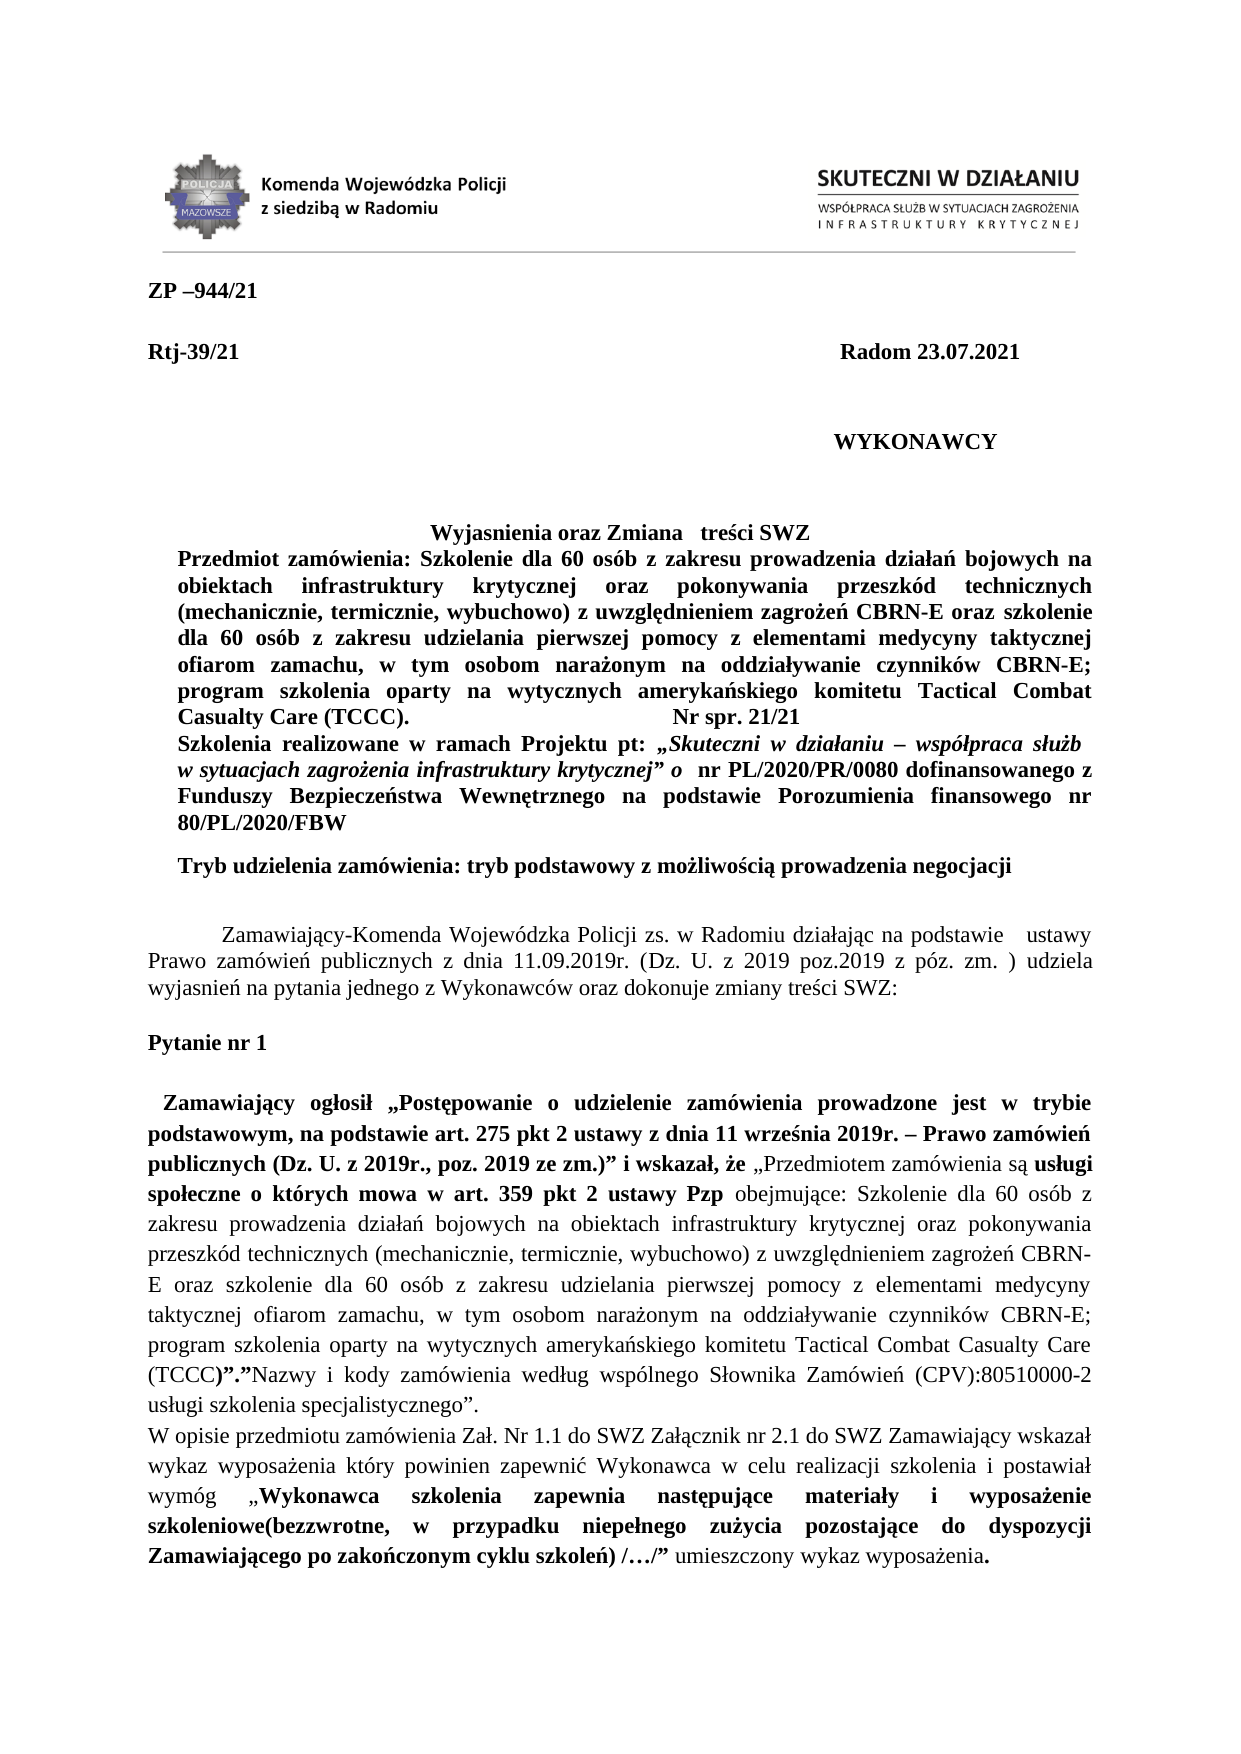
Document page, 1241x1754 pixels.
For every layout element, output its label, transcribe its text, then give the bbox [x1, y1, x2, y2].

text WYKONAWCY [148, 428, 1093, 455]
text Rtj-39/21 Radom 23.07.2021 [148, 338, 1093, 364]
text Przedmiot zamówienia: Szkolenie dla 60 osób z zakresu prowadzenia działań bojowych na obiektach infrastruktury krytycznej oraz pokonywania przeszkód technicznych (mechanicznie, termicznie, wybuchowo) z uwzględnieniem zagrożeń CBRN-E oraz szkolenie dla 60 osób z zakresu udzielania pierwszej pomocy z elementami medycyny taktycznej ofiarom zamachu, w tym osobom narażonym na oddziaływanie czynników CBRN-E; program szkolenia oparty na wytycznych amerykańskiego komitetu Tactical Combat Casualty Care (TCCC). Nr spr. 21/21 [177, 545, 1093, 730]
picture [147, 147, 1092, 259]
text W opisie przedmiotu zamówienia Zał. Nr 1.1 do SWZ Załącznik nr 2.1 do SWZ Zamawiający wskazał wykaz wyposażenia który powinien zapewnić Wykonawca w celu realizacji szkolenia i postawiał wymóg „Wykonawca szkolenia zapewnia następujące materiały i wyposażenie szkoleniowe(bezzwrotne, w przypadku niepełnego zużycia pozostające do dyspozycji Zamawiającego po zakończonym cyklu szkoleń) /…/” umieszczony wykaz wyposażenia. [148, 1422, 1093, 1569]
text ZP –944/21 [148, 277, 1093, 304]
text Zamawiający-Komenda Wojewódzka Policji zs. w Radomiu działając na podstawie ustawy Prawo zamówień publicznych z dnia 11.09.2019r. (Dz. U. z 2019 poz.2019 z póz. zm. ) udziela wyjasnień na pytania jednego z Wykonawców oraz dokonuje zmiany treści SWZ: [148, 921, 1093, 1000]
text Szkolenia realizowane w ramach Projektu pt: „Skuteczni w działaniu – współpraca służb w sytuacjach zagrożenia infrastruktury krytycznej” o nr PL/2020/PR/0080 dofinansowanego z Funduszy Bezpieczeństwa Wewnętrznego na podstawie Porozumienia finansowego nr 80/PL/2020/FBW [177, 730, 1093, 835]
text Tryb udzielenia zamówienia: tryb podstawowy z możliwością prowadzenia negocjacji [148, 852, 1093, 878]
text Zamawiający ogłosił „Postępowanie o udzielenie zamówienia prowadzone jest w trybie podstawowym, na podstawie art. 275 pkt 2 ustawy z dnia 11 września 2019r. – Prawo zamówień publicznych (Dz. U. z 2019r., poz. 2019 ze zm.)” i wskazał, że „Przedmiotem zamówienia są usługi społeczne o których mowa w art. 359 pkt 2 ustawy Pzp obejmujące: Szkolenie dla 60 osób z zakresu prowadzenia działań bojowych na obiektach infrastruktury krytycznej oraz pokonywania przeszkód technicznych (mechanicznie, termicznie, wybuchowo) z uwzględnieniem zagrożeń CBRN-E oraz szkolenie dla 60 osób z zakresu udzielania pierwszej pomocy z elementami medycyny taktycznej ofiarom zamachu, w tym osobom narażonym na oddziaływanie czynników CBRN-E; program szkolenia oparty na wytycznych amerykańskiego komitetu Tactical Combat Casualty Care (TCCC)”.”Nazwy i kody zamówienia według wspólnego Słownika Zamówień (CPV):80510000-2 usługi szkolenia specjalistycznego”. [148, 1089, 1093, 1418]
text Pytanie nr 1 [148, 1029, 1093, 1055]
text Wyjasnienia oraz Zmiana treści SWZ [148, 519, 1093, 545]
